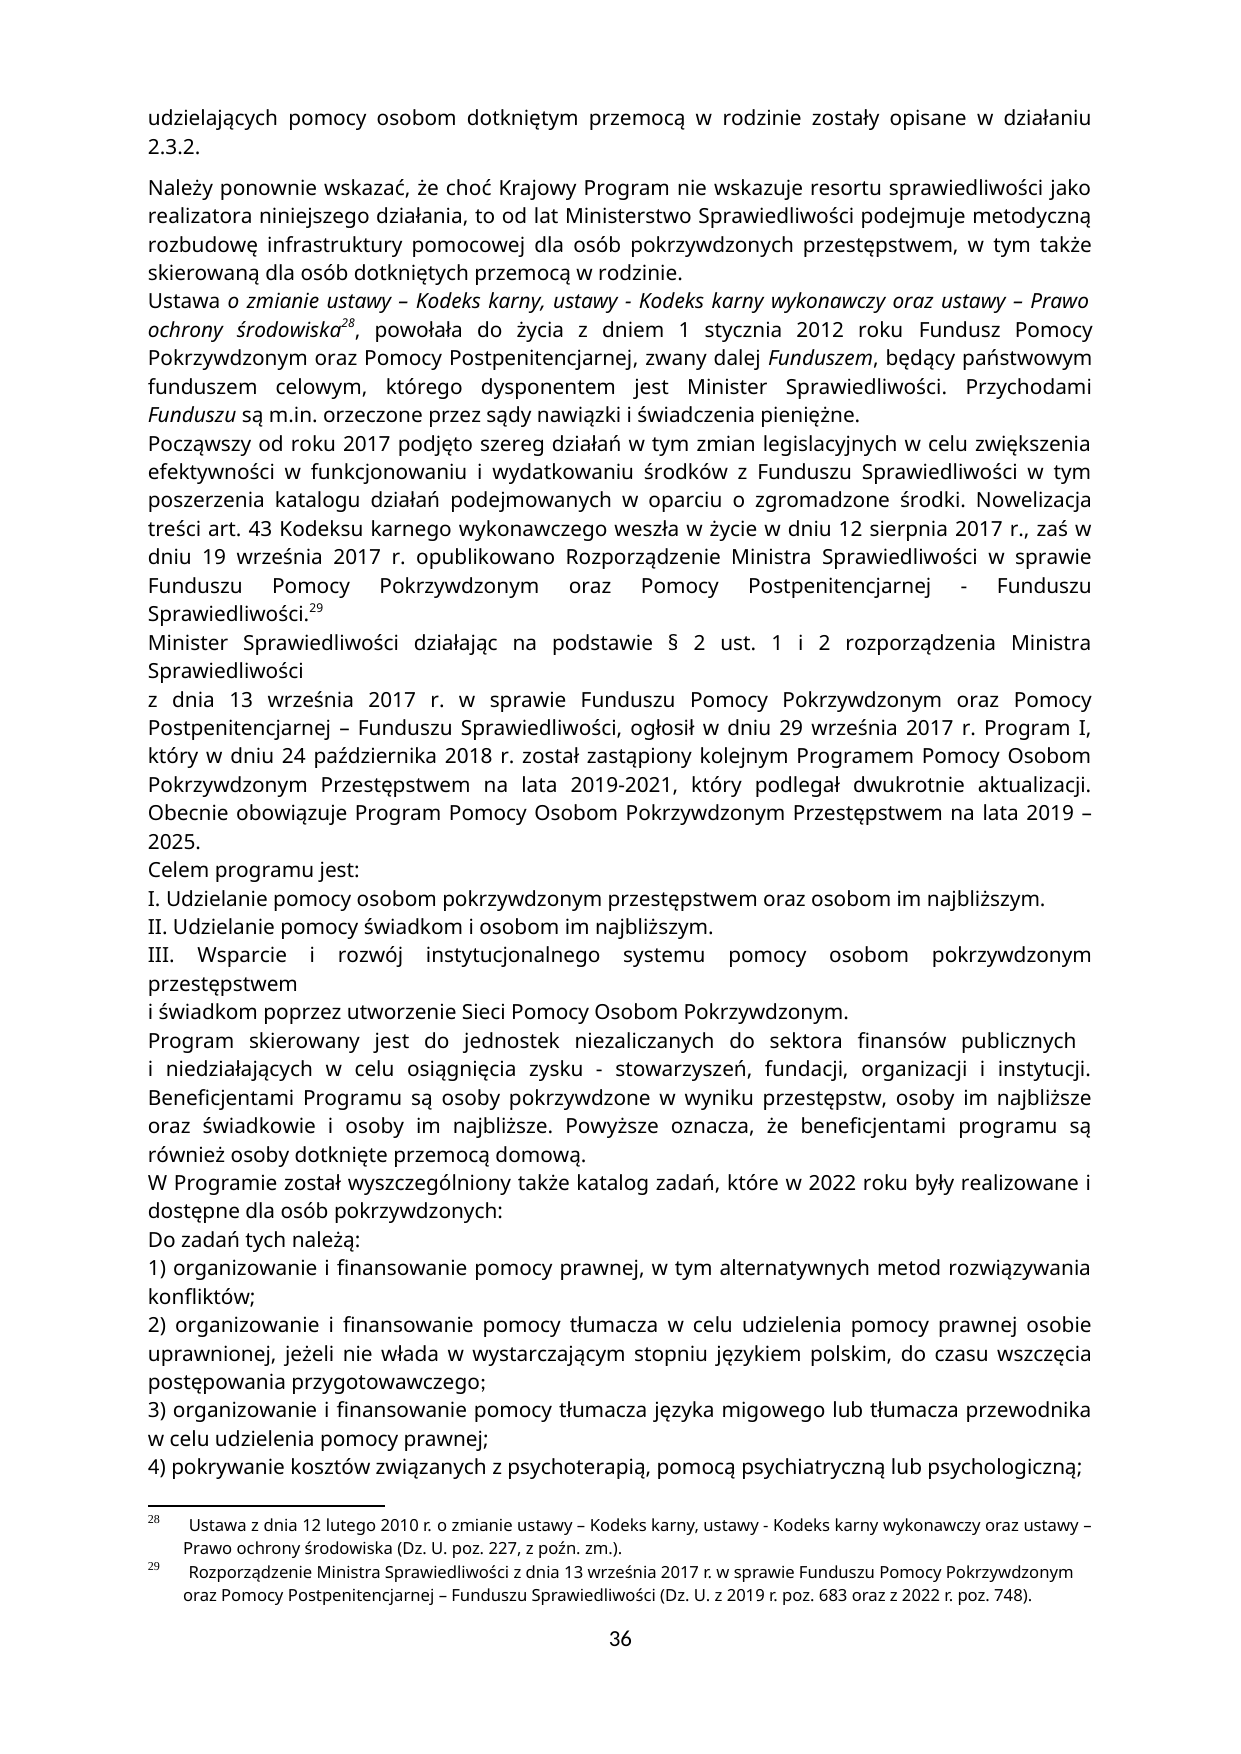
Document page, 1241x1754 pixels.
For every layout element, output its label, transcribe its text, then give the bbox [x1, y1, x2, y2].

text 3) organizowanie i finansowanie pomocy tłumacza języka migowego lub tłumacza przewodnika w celu udzielenia pomocy prawnej; [148, 1396, 1093, 1452]
text Należy ponownie wskazać, że choć Krajowy Program nie wskazuje resortu sprawiedliwości jako realizatora niniejszego działania, to od lat Ministerstwo Sprawiedliwości podejmuje metodyczną rozbudowę infrastruktury pomocowej dla osób pokrzywdzonych przestępstwem, w tym także skierowaną dla osób dotkniętych przemocą w rodzinie. [148, 173, 1093, 287]
text 2) organizowanie i finansowanie pomocy tłumacza w celu udzielenia pomocy prawnej osobie uprawnionej, jeżeli nie włada w wystarczającym stopniu językiem polskim, do czasu wszczęcia postępowania przygotowawczego; [148, 1310, 1093, 1396]
text Ustawa o zmianie ustawy – Kodeks karny, ustawy - Kodeks karny wykonawczy oraz ustawy – Prawo ochrony środowiska, powołała do życia z dniem 1 stycznia 2012 roku Fundusz Pomocy Pokrzywdzonym oraz Pomocy Postpenitencjarnej, zwany dalej Funduszem, będący państwowym funduszem celowym, którego dysponentem jest Minister Sprawiedliwości. Przychodami Funduszu są m.in. orzeczone przez sądy nawiązki i świadczenia pieniężne. [148, 287, 1093, 429]
text Począwszy od roku 2017 podjęto szereg działań w tym zmian legislacyjnych w celu zwiększenia efektywności w funkcjonowaniu i wydatkowaniu środków z Funduszu Sprawiedliwości w tym poszerzenia katalogu działań podejmowanych w oparciu o zgromadzone środki. Nowelizacja treści art. 43 Kodeksu karnego wykonawczego weszła w życie w dniu 12 sierpnia 2017 r., zaś w dniu 19 września 2017 r. opublikowano Rozporządzenie Ministra Sprawiedliwości w sprawie Funduszu Pomocy Pokrzywdzonym oraz Pomocy Postpenitencjarnej - Funduszu Sprawiedliwości. [148, 429, 1093, 628]
text W Programie został wyszczególniony także katalog zadań, które w 2022 roku były realizowane i dostępne dla osób pokrzywdzonych: [148, 1168, 1093, 1225]
text I. Udzielanie pomocy osobom pokrzywdzonym przestępstwem oraz osobom im najbliższym. [148, 884, 1093, 912]
text 4) pokrywanie kosztów związanych z psychoterapią, pomocą psychiatryczną lub psychologiczną; [148, 1452, 1093, 1481]
text Celem programu jest: [148, 855, 1093, 884]
text Minister Sprawiedliwości działając na podstawie § 2 ust. 1 i 2 rozporządzenia Ministra Sprawiedliwości z dnia 13 września 2017 r. w sprawie Funduszu Pomocy Pokrzywdzonym oraz Pomocy Postpenitencjarnej – Funduszu Sprawiedliwości, ogłosił w dniu 29 września 2017 r. Program I, który w dniu 24 października 2018 r. został zastąpiony kolejnym Programem Pomocy Osobom Pokrzywdzonym Przestępstwem na lata 2019-2021, który podlegał dwukrotnie aktualizacji. Obecnie obowiązuje Program Pomocy Osobom Pokrzywdzonym Przestępstwem na lata 2019 – 2025. [148, 628, 1093, 855]
text 1) organizowanie i finansowanie pomocy prawnej, w tym alternatywnych metod rozwiązywania konfliktów; [148, 1253, 1093, 1310]
text Program skierowany jest do jednostek niezaliczanych do sektora finansów publicznych i niedziałających w celu osiągnięcia zysku - stowarzyszeń, fundacji, organizacji i instytucji. Beneficjentami Programu są osoby pokrzywdzone w wyniku przestępstw, osoby im najbliższe oraz świadkowie i osoby im najbliższe. Powyższe oznacza, że beneficjentami programu są również osoby dotknięte przemocą domową. [148, 1026, 1093, 1168]
text II. Udzielanie pomocy świadkom i osobom im najbliższym. [148, 912, 1093, 941]
text Do zadań tych należą: [148, 1225, 1093, 1253]
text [148, 103, 1093, 160]
text III. Wsparcie i rozwój instytucjonalnego systemu pomocy osobom pokrzywdzonym przestępstwem i świadkom poprzez utworzenie Sieci Pomocy Osobom Pokrzywdzonym. [148, 941, 1093, 1026]
